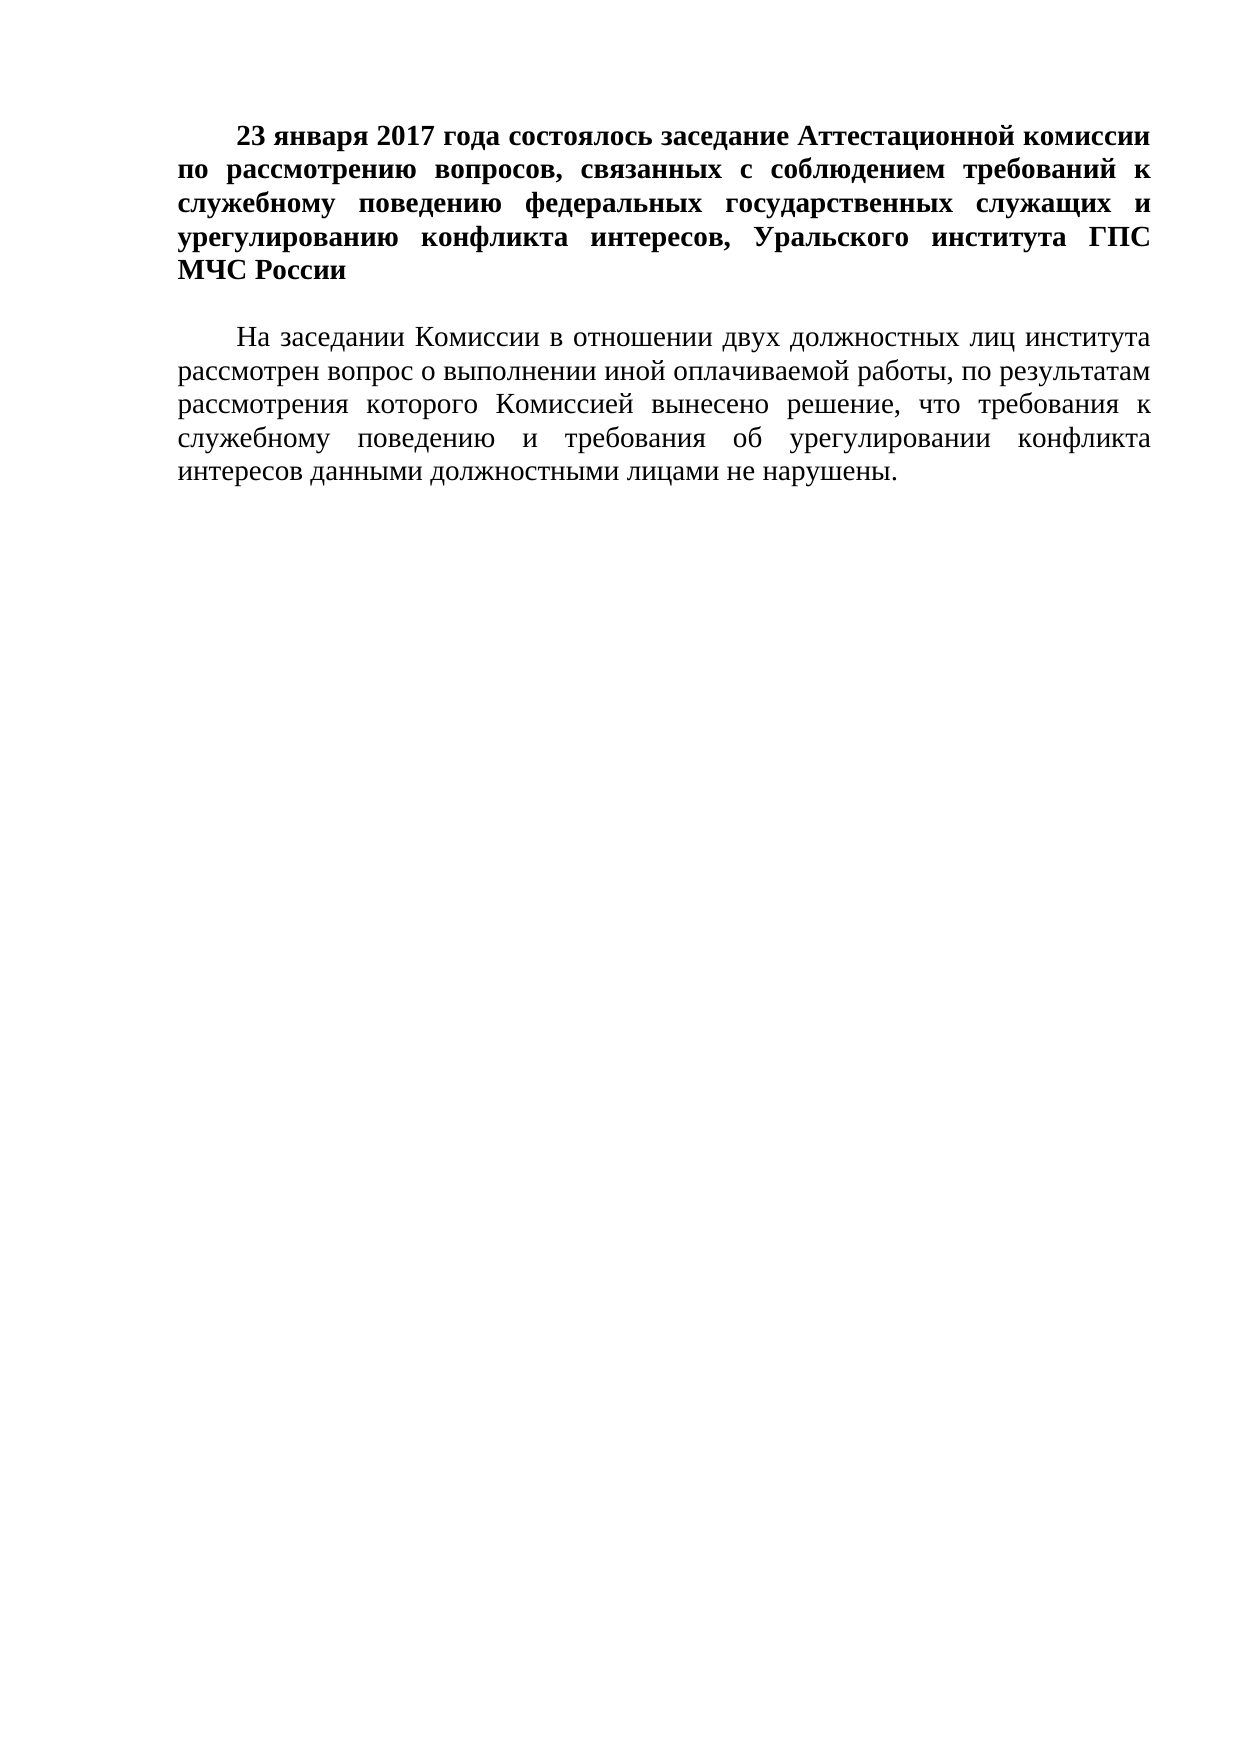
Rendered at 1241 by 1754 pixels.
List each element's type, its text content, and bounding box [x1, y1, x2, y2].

text 23 января 2017 года состоялось заседание Аттестационной комиссии по рассмотрению вопросов, связанных с соблюдением требований к служебному поведению федеральных государственных служащих и урегулированию конфликта интересов, Уральского института ГПС МЧС России [177, 118, 1152, 286]
text На заседании Комиссии в отношении двух должностных лиц института рассмотрен вопрос о выполнении иной оплачиваемой работы, по результатам рассмотрения которого Комиссией вынесено решение, что требования к служебному поведению и требования об урегулировании конфликта интересов данными должностными лицами не нарушены. [177, 319, 1152, 487]
